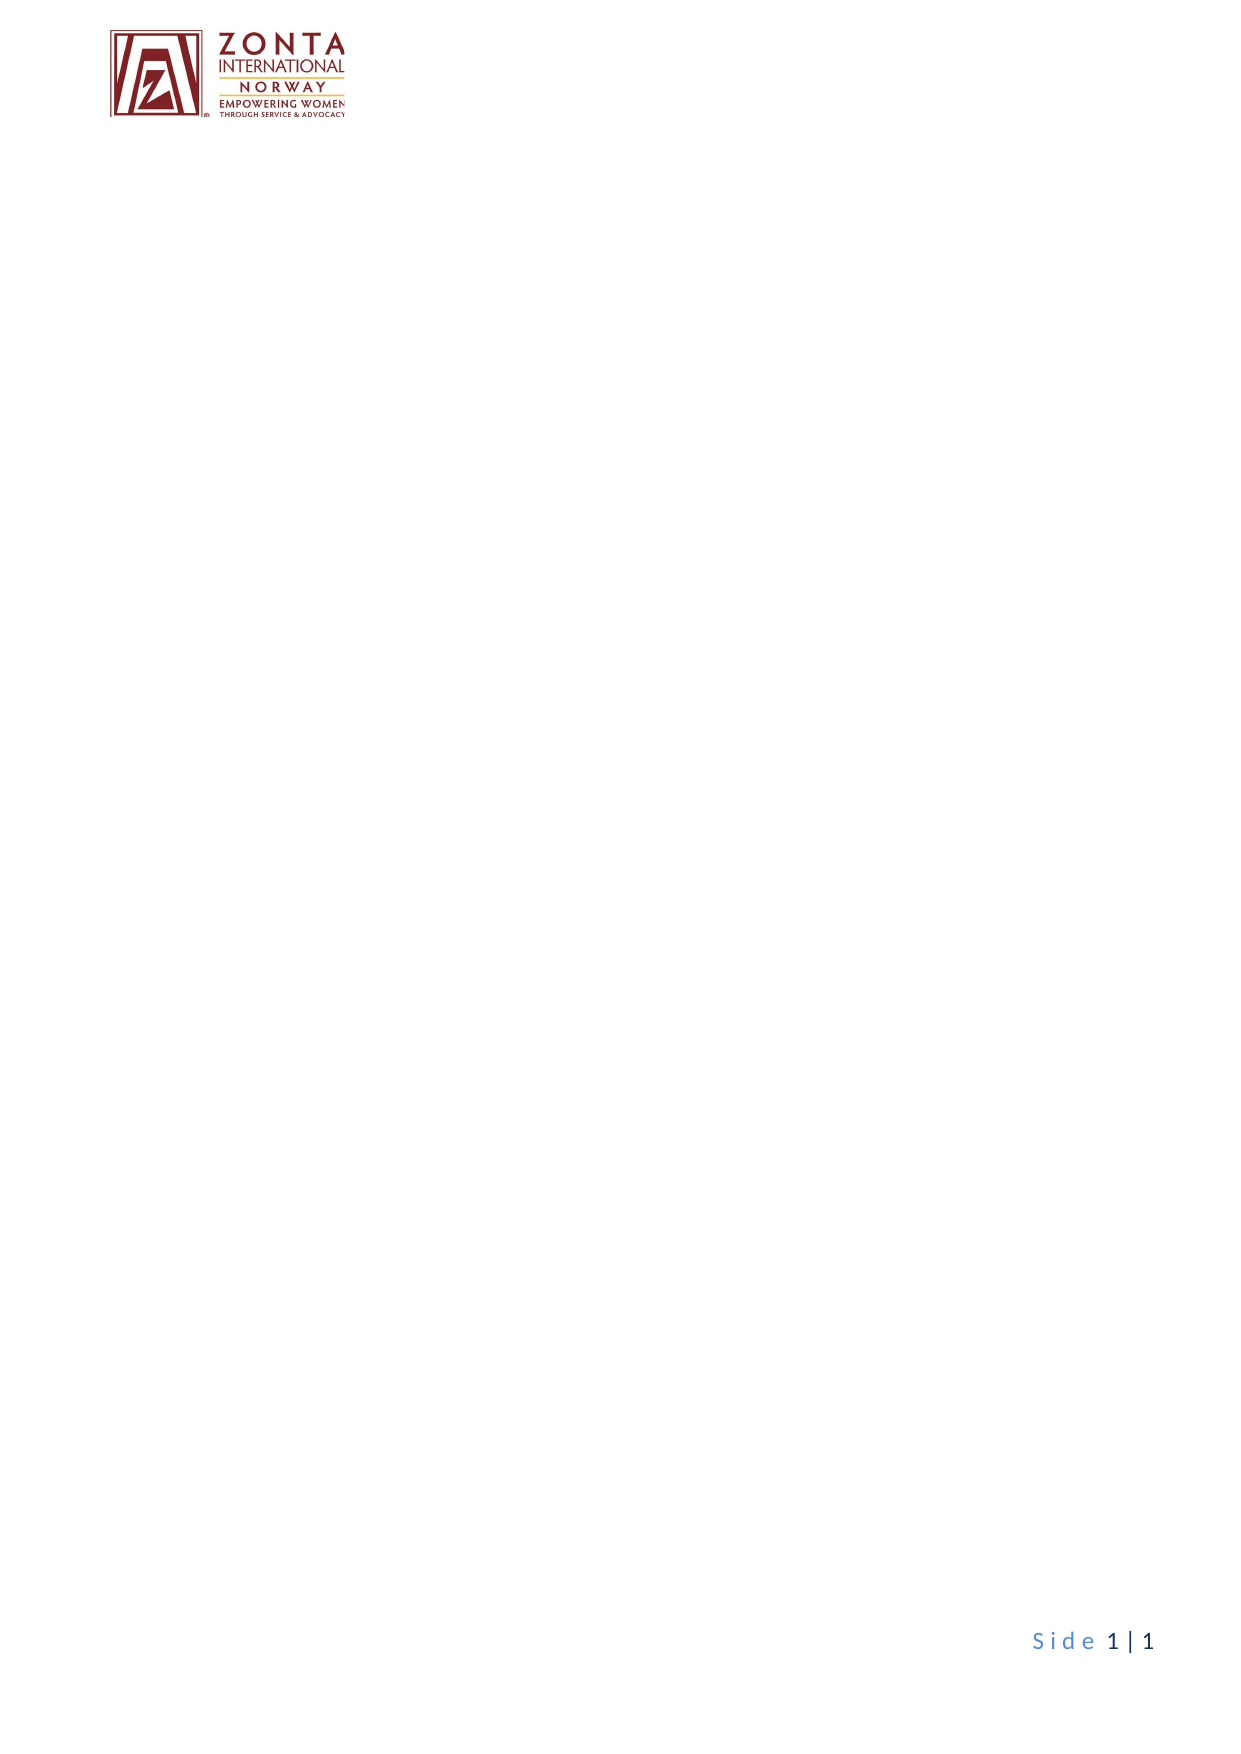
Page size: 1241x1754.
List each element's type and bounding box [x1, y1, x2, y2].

picture [110, 28, 345, 117]
